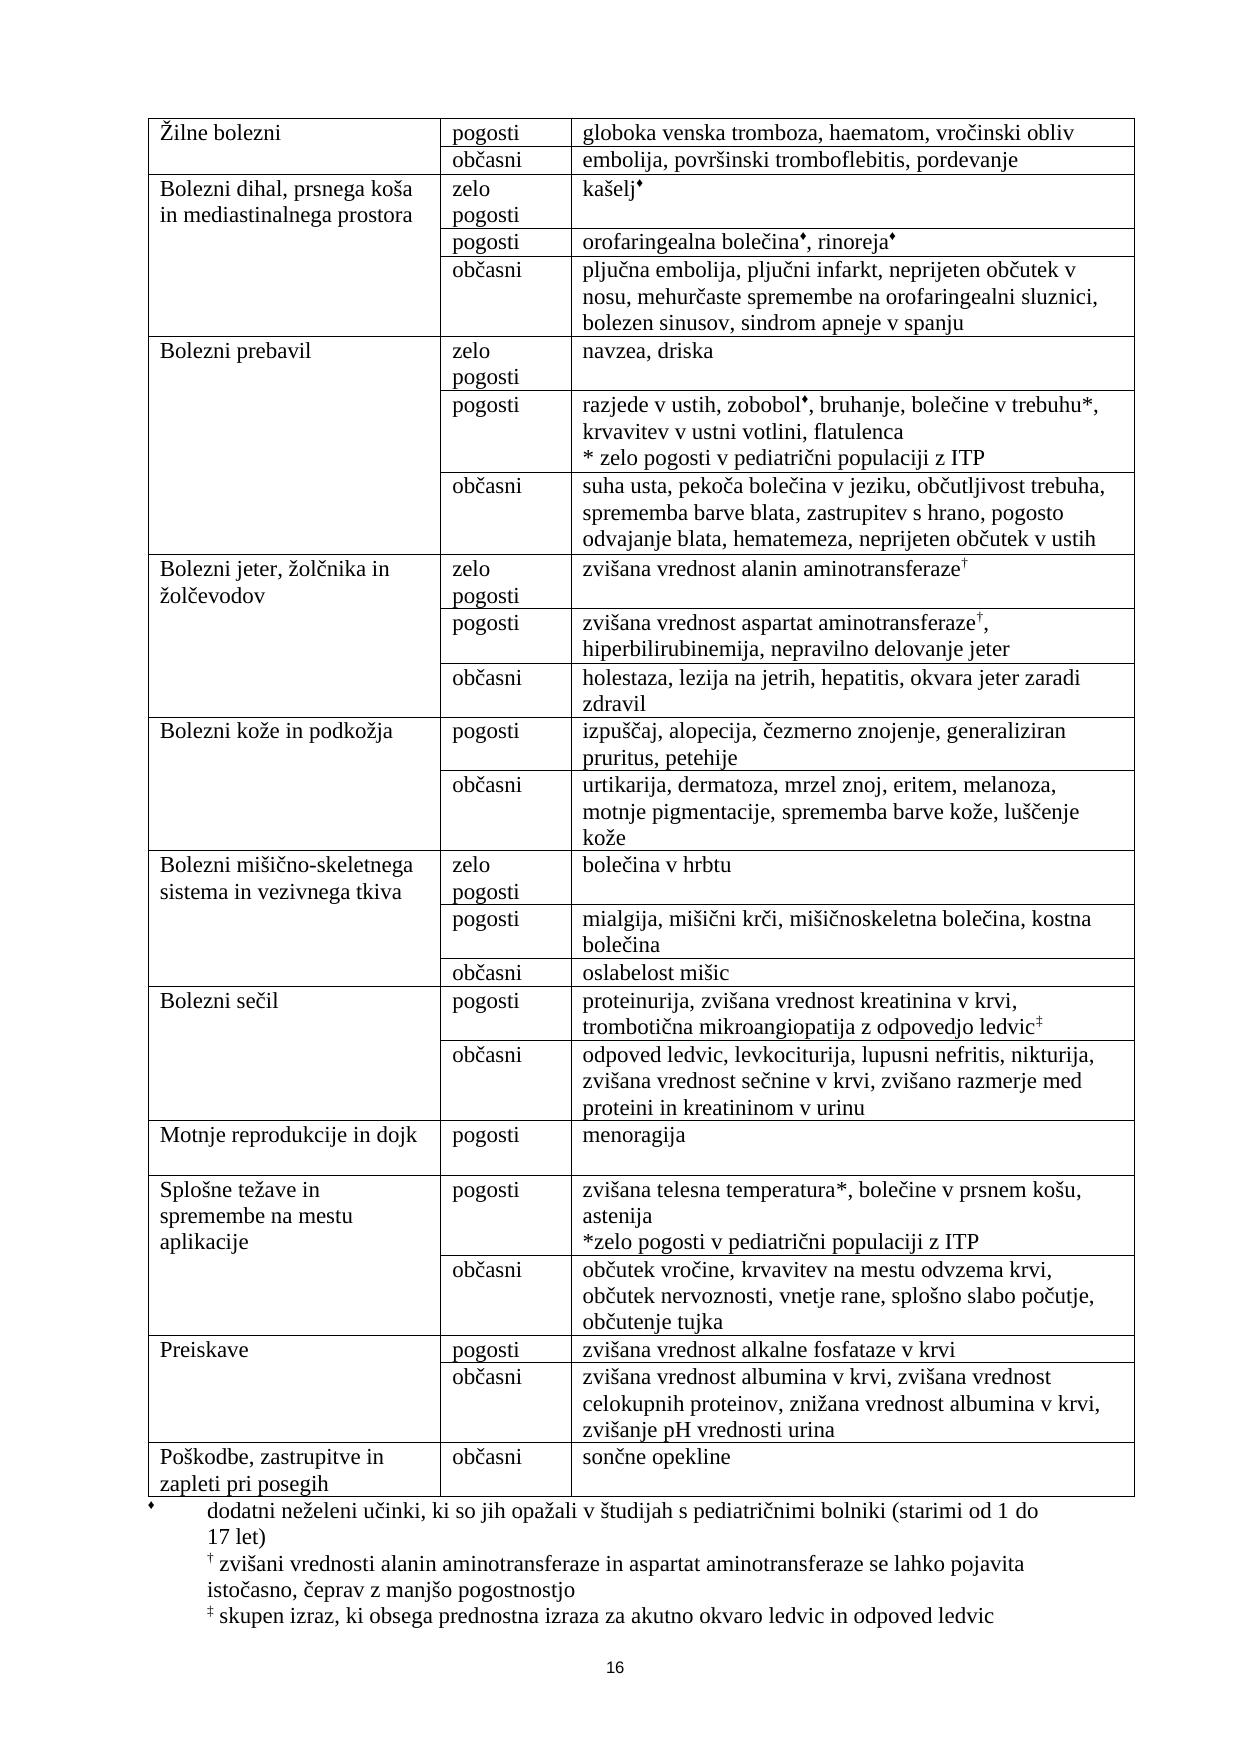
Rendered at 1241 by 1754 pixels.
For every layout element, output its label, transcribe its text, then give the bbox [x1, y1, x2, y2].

table_cell embolija, površinski tromboflebitis, pordevanje [572, 147, 1134, 174]
table_cell občasni [441, 473, 571, 554]
table_cell zvišana telesna temperatura*, bolečine v prsnem košu, astenija *zelo pogosti v pediatrični populaciji z ITP [572, 1176, 1134, 1255]
table_cell občasni [441, 959, 571, 986]
table_cell zelo pogosti [441, 851, 571, 904]
table_cell Žilne bolezni [149, 119, 440, 174]
table_cell Bolezni kože in podkožja [149, 718, 440, 850]
table_cell oslabelost mišic [572, 959, 1134, 986]
table_cell pogosti [441, 1336, 571, 1362]
table_cell Bolezni prebavil [149, 337, 440, 554]
table_cell pogosti [441, 229, 571, 256]
table_cell zvišana vrednost alanin aminotransferaze† [572, 555, 1134, 608]
table_cell občasni [441, 664, 571, 717]
text ♦ dodatni neželeni učinki, ki so jih opažali v študijah s pediatričnimi bolniki (starimi od 1 do 17 let) [148, 1497, 1092, 1550]
table_cell orofaringealna bolečina♦, rinoreja♦ [572, 229, 1134, 256]
text † zvišani vrednosti alanin aminotransferaze in aspartat aminotransferaze se lahko pojavita istočasno, čeprav z manjšo pogostnostjo [207, 1550, 1092, 1602]
table_cell občasni [441, 771, 571, 850]
table_cell Poškodbe, zastrupitve in zapleti pri posegih [149, 1443, 440, 1496]
table_cell občasni [441, 1443, 571, 1496]
table_cell Bolezni jeter, žolčnika in žolčevodov [149, 555, 440, 717]
table_cell razjede v ustih, zobobol♦, bruhanje, bolečine v trebuhu*, krvavitev v ustni votlini, flatulenca * zelo pogosti v pediatrični populaciji z ITP [572, 391, 1134, 472]
table_cell kašelj♦ [572, 175, 1134, 227]
table_cell globoka venska tromboza, haematom, vročinski obliv [572, 119, 1134, 146]
table_cell zelo pogosti [441, 175, 571, 227]
table_cell proteinurija, zvišana vrednost kreatinina v krvi, trombotična mikroangiopatija z odpovedjo ledvic‡ [572, 987, 1134, 1040]
table_cell bolečina v hrbtu [572, 851, 1134, 904]
table_cell pogosti [441, 905, 571, 958]
table_cell Preiskave [149, 1336, 440, 1442]
table_cell pogosti [441, 119, 571, 146]
table_cell navzea, driska [572, 337, 1134, 390]
table_cell občutek vročine, krvavitev na mestu odvzema krvi, občutek nervoznosti, vnetje rane, splošno slabo počutje, občutenje tujka [572, 1256, 1134, 1335]
table_cell pogosti [441, 718, 571, 770]
table_cell izpuščaj, alopecija, čezmerno znojenje, generaliziran pruritus, petehije [572, 718, 1134, 770]
table_cell odpoved ledvic, levkociturija, lupusni nefritis, nikturija, zvišana vrednost sečnine v krvi, zvišano razmerje med proteini in kreatininom v urinu [572, 1041, 1134, 1120]
table_cell občasni [441, 1041, 571, 1120]
table_cell zvišana vrednost aspartat aminotransferaze†, hiperbilirubinemija, nepravilno delovanje jeter [572, 609, 1134, 663]
table_cell sončne opekline [572, 1443, 1134, 1496]
table_cell holestaza, lezija na jetrih, hepatitis, okvara jeter zaradi zdravil [572, 664, 1134, 717]
table_cell občasni [441, 1256, 571, 1335]
table_cell pogosti [441, 609, 571, 663]
table_cell zelo pogosti [441, 337, 571, 390]
table_cell občasni [441, 1363, 571, 1442]
table_cell menoragija [572, 1121, 1134, 1174]
table_cell suha usta, pekoča bolečina v jeziku, občutljivost trebuha, sprememba barve blata, zastrupitev s hrano, pogosto odvajanje blata, hematemeza, neprijeten občutek v ustih [572, 473, 1134, 554]
table_cell Bolezni dihal, prsnega koša in mediastinalnega prostora [149, 175, 440, 336]
table_cell urtikarija, dermatoza, mrzel znoj, eritem, melanoza, motnje pigmentacije, sprememba barve kože, luščenje kože [572, 771, 1134, 850]
table_cell Bolezni sečil [149, 987, 440, 1120]
table_cell Splošne težave in spremembe na mestu aplikacije [149, 1176, 440, 1335]
table_cell pogosti [441, 391, 571, 472]
table_cell zvišana vrednost alkalne fosfataze v krvi [572, 1336, 1134, 1362]
table_cell zelo pogosti [441, 555, 571, 608]
table_cell zvišana vrednost albumina v krvi, zvišana vrednost celokupnih proteinov, znižana vrednost albumina v krvi, zvišanje pH vrednosti urina [572, 1363, 1134, 1442]
table_cell mialgija, mišični krči, mišičnoskeletna bolečina, kostna bolečina [572, 905, 1134, 958]
table_cell občasni [441, 147, 571, 174]
table_cell pogosti [441, 1121, 571, 1174]
table_cell pogosti [441, 1176, 571, 1255]
table_cell pogosti [441, 987, 571, 1040]
table_cell Motnje reprodukcije in dojk [149, 1121, 440, 1174]
table_cell občasni [441, 257, 571, 336]
text ‡ skupen izraz, ki obsega prednostna izraza za akutno okvaro ledvic in odpoved ledvic [207, 1602, 1092, 1629]
table_cell Bolezni mišično-skeletnega sistema in vezivnega tkiva [149, 851, 440, 986]
table_cell pljučna embolija, pljučni infarkt, neprijeten občutek v nosu, mehurčaste spremembe na orofaringealni sluznici, bolezen sinusov, sindrom apneje v spanju [572, 257, 1134, 336]
